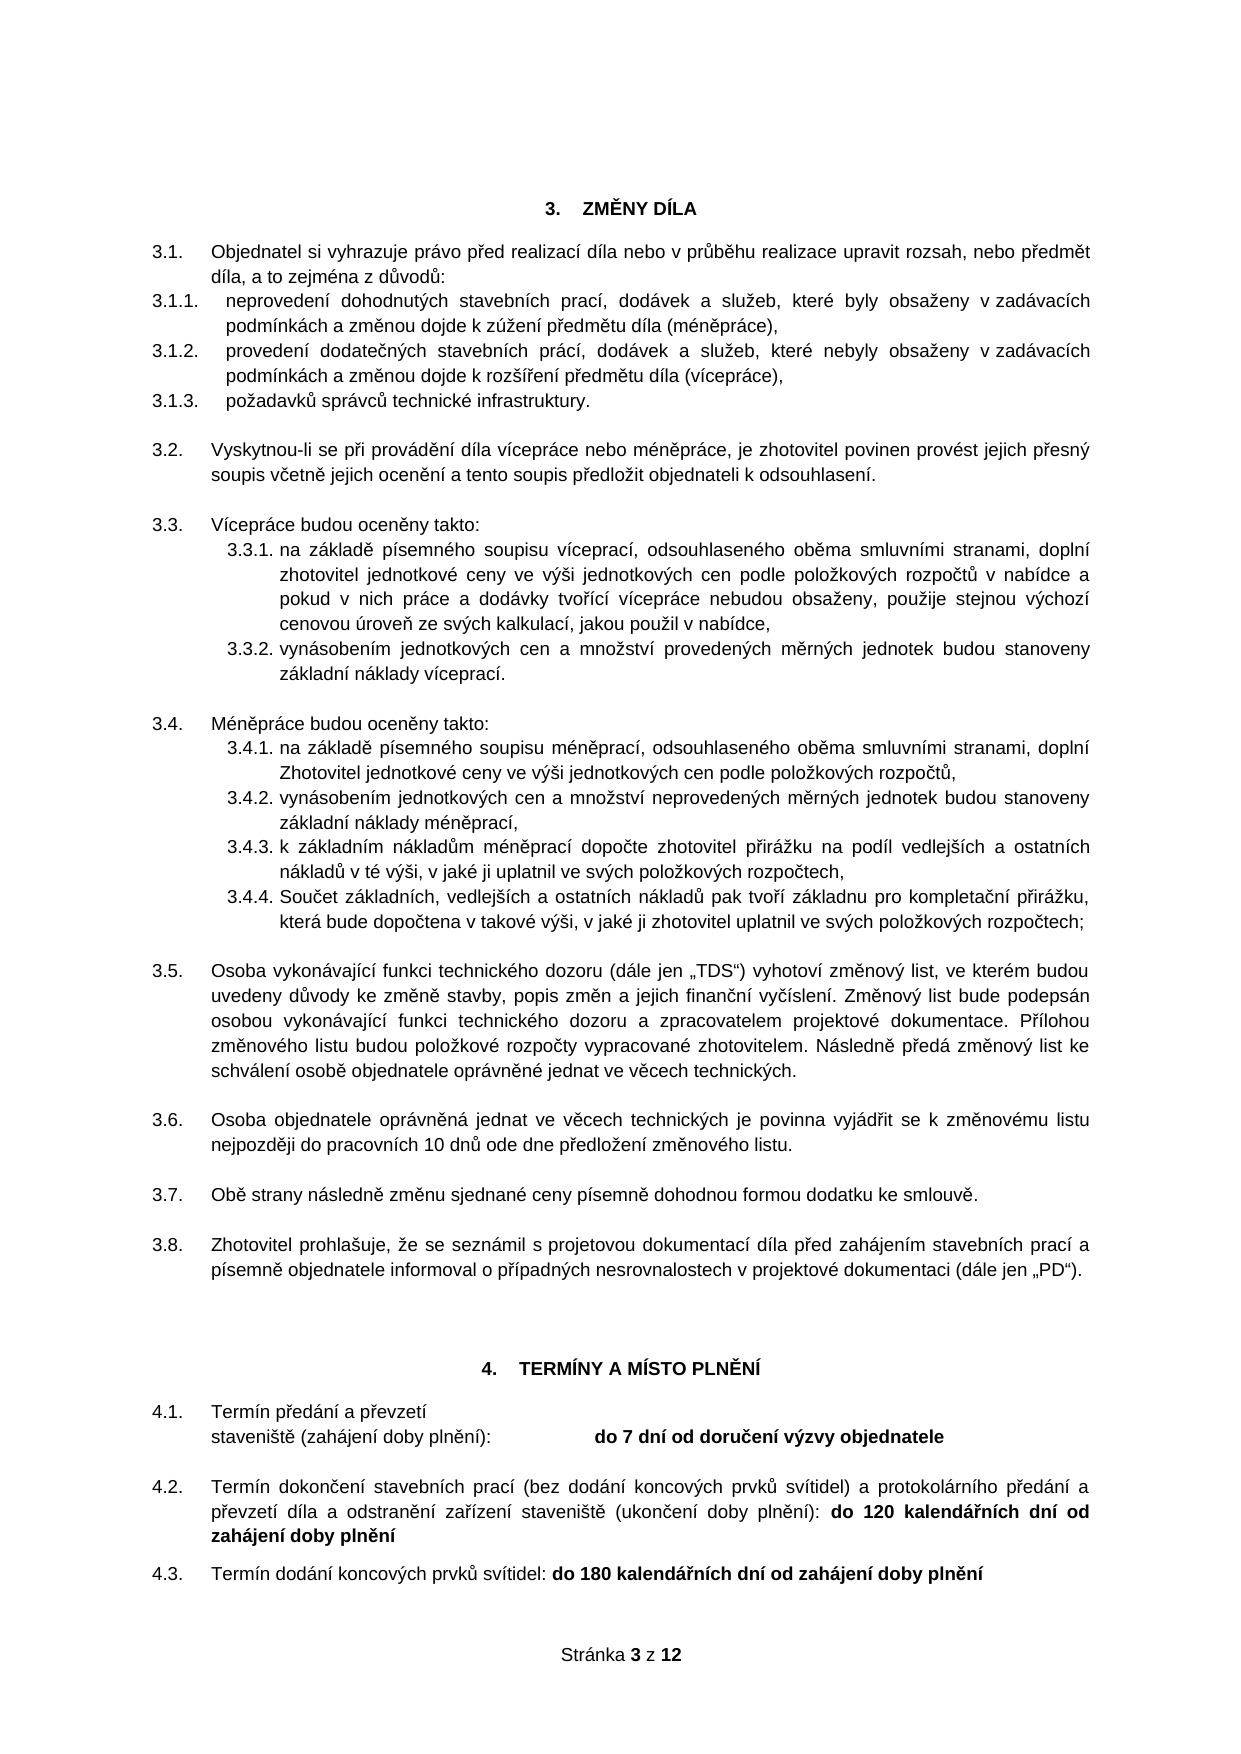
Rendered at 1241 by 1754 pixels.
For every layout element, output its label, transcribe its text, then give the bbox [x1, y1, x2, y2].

list vynásobením jednotkových cen a množství provedených měrných jednotek budou stanoveny základní náklady víceprací. [227, 638, 1090, 684]
list vynásobením jednotkových cen a množství neprovedených měrných jednotek budou stanoveny základní náklady méněprací, [227, 787, 1090, 833]
list Zhotovitel prohlašuje, že se seznámil s projetovou dokumentací díla před zahájením stavebních prací a písemně objednatele informoval o případných nesrovnalostech v projektové dokumentaci (dále jen „PD“). [152, 1234, 1090, 1280]
list Objednatel si vyhrazuje právo před realizací díla nebo v průběhu realizace upravit rozsah, nebo předmět díla, a to zejména z důvodů: [152, 241, 1090, 287]
list Termín dokončení stavebních prací (bez dodání koncových prvků svítidel) a protokolárního předání a převzetí díla a odstranění zařízení staveniště (ukončení doby plnění): do 120 kalendářních dní od zahájení doby plnění [152, 1476, 1090, 1547]
list k základním nákladům méněprací dopočte zhotovitel přirážku na podíl vedlejších a ostatních nákladů v té výši, v jaké ji uplatnil ve svých položkových rozpočtech, [227, 836, 1090, 883]
list Termín dodání koncových prvků svítidel: do 180 kalendářních dní od zahájení doby plnění [152, 1563, 1090, 1584]
list Vícepráce budou oceněny takto: [152, 514, 1090, 535]
list Osoba vykonávající funkci technického dozoru (dále jen „TDS“) vyhotoví změnový list, ve kterém budou uvedeny důvody ke změně stavby, popis změn a jejich finanční vyčíslení. Změnový list bude podepsán osobou vykonávající funkci technického dozoru a zpracovatelem projektové dokumentace. Přílohou změnového listu budou položkové rozpočty vypracované zhotovitelem. Následně předá změnový list ke schválení osobě objednatele oprávněné jednat ve věcech technických. [152, 960, 1090, 1081]
list Obě strany následně změnu sjednané ceny písemně dohodnou formou dodatku ke smlouvě. [152, 1184, 1090, 1205]
list na základě písemného soupisu méněprací, odsouhlaseného oběma smluvními stranami, doplní Zhotovitel jednotkové ceny ve výši jednotkových cen podle položkových rozpočtů, [227, 737, 1090, 783]
list Méněpráce budou oceněny takto: [152, 712, 1090, 734]
list na základě písemného soupisu víceprací, odsouhlaseného oběma smluvními stranami, doplní zhotovitel jednotkové ceny ve výši jednotkových cen podle položkových rozpočtů v nabídce a pokud v nich práce a dodávky tvořící vícepráce nebudou obsaženy, použije stejnou výchozí cenovou úroveň ze svých kalkulací, jakou použil v nabídce, [227, 539, 1090, 634]
list provedení dodatečných stavebních prácí, dodávek a služeb, které nebyly obsaženy v zadávacích podmínkách a změnou dojde k rozšíření předmětu díla (vícepráce), [152, 340, 1090, 386]
list ZMĚNY DÍLA [152, 198, 1090, 219]
list požadavků správců technické infrastruktury. [152, 389, 1090, 411]
list Součet základních, vedlejších a ostatních nákladů pak tvoří základnu pro kompletační přirážku, která bude dopočtena v takové výši, v jaké ji zhotovitel uplatnil ve svých položkových rozpočtech; [227, 886, 1090, 932]
list neprovedení dohodnutých stavebních prací, dodávek a služeb, které byly obsaženy v zadávacích podmínkách a změnou dojde k zúžení předmětu díla (méněpráce), [152, 290, 1090, 337]
list Termín předání a převzetí [152, 1401, 1090, 1423]
list Osoba objednatele oprávněná jednat ve věcech technických je povinna vyjádřit se k změnovému listu nejpozději do pracovních 10 dnů ode dne předložení změnového listu. [152, 1109, 1090, 1156]
text staveniště (zahájení doby plnění): do 7 dní od doručení výzvy objednatele [211, 1426, 1090, 1447]
list TERMÍNY A MÍSTO PLNĚNÍ [152, 1358, 1090, 1379]
list Vyskytnou-li se při provádění díla vícepráce nebo méněpráce, je zhotovitel povinen provést jejich přesný soupis včetně jejich ocenění a tento soupis předložit objednateli k odsouhlasení. [152, 439, 1090, 486]
